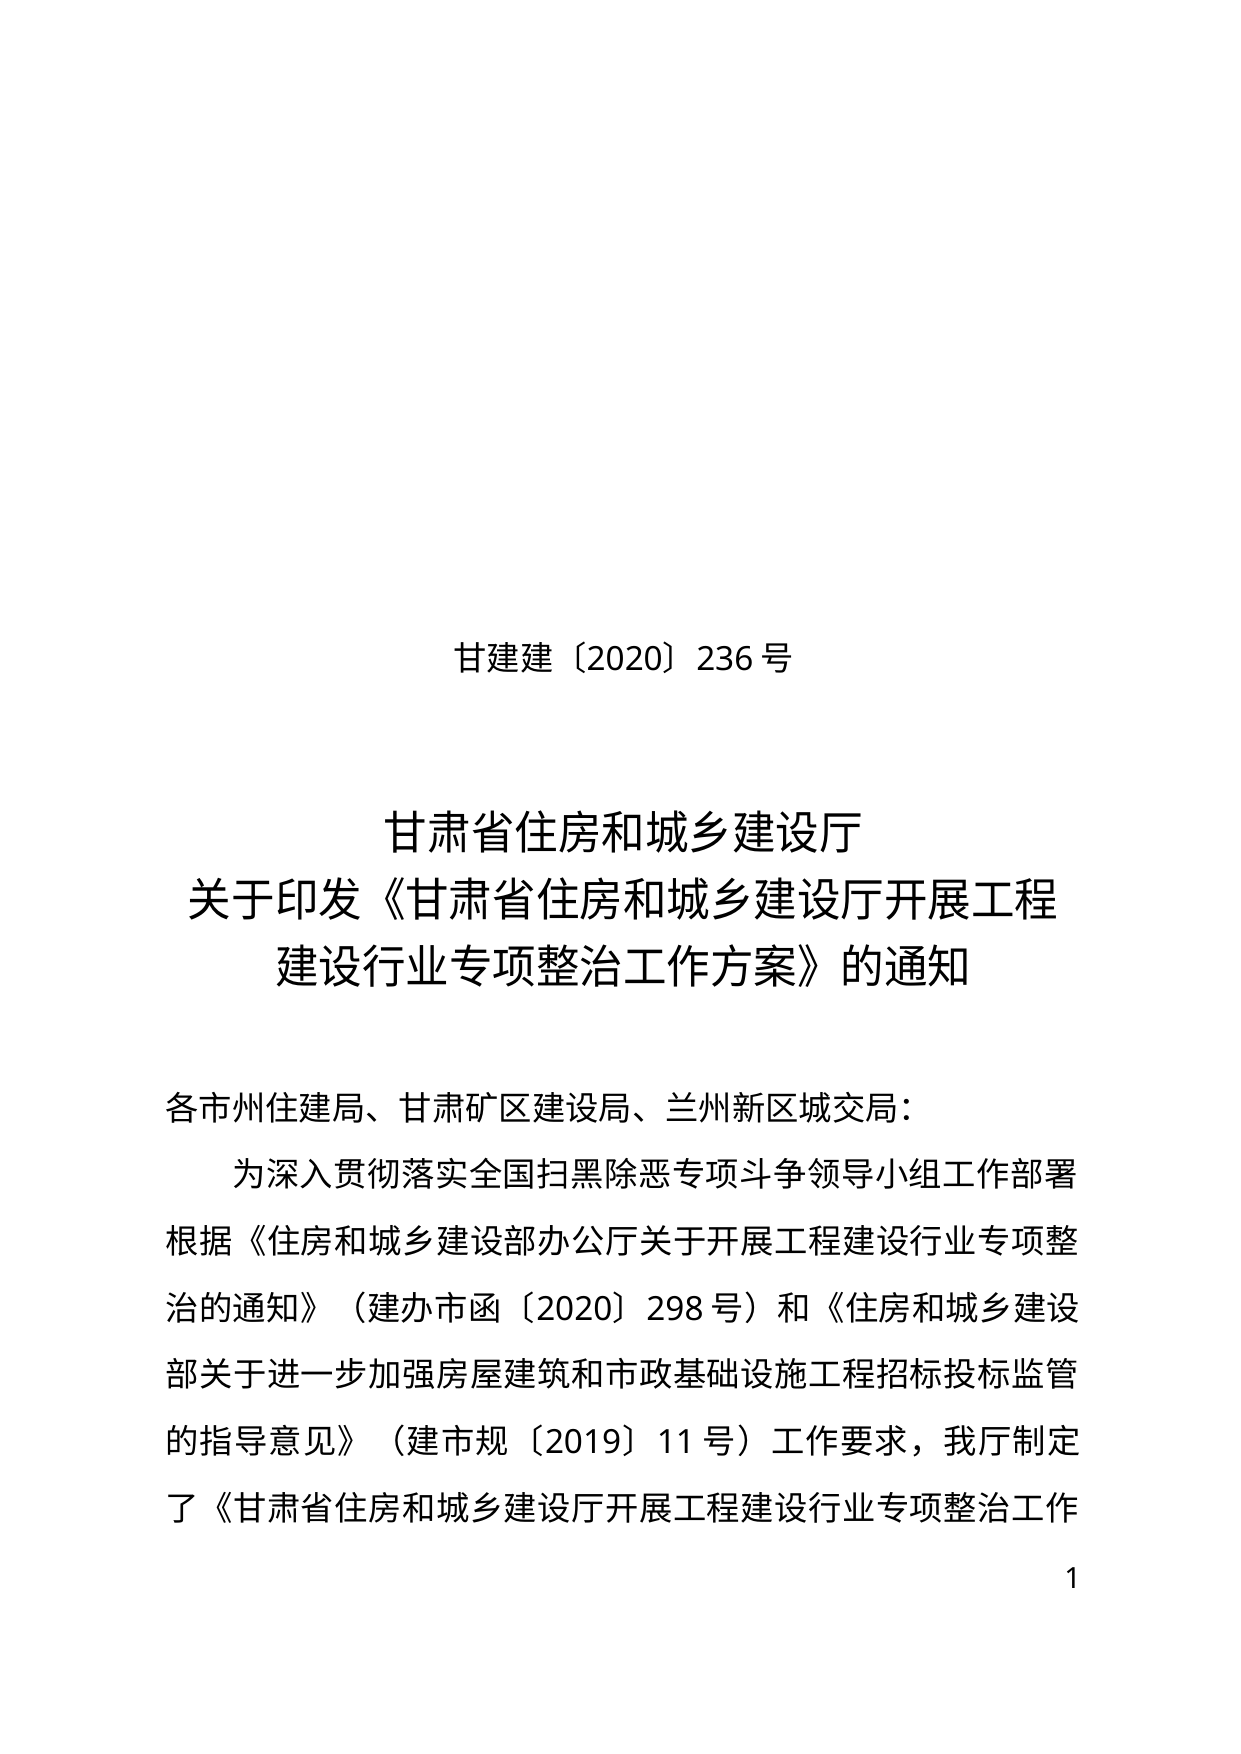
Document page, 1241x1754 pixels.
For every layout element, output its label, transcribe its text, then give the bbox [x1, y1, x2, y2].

text 各市州住建局、甘肃矿区建设局、兰州新区城交局： [165, 1063, 1081, 1130]
text 甘建建〔2020〕236号 [165, 613, 1081, 680]
text 甘肃省住房和城乡建设厅 [165, 796, 1081, 863]
text 关于印发《甘肃省住房和城乡建设厅开展工程 [165, 863, 1081, 930]
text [165, 1130, 1081, 1530]
text 建设行业专项整治工作方案》的通知 [165, 930, 1081, 996]
